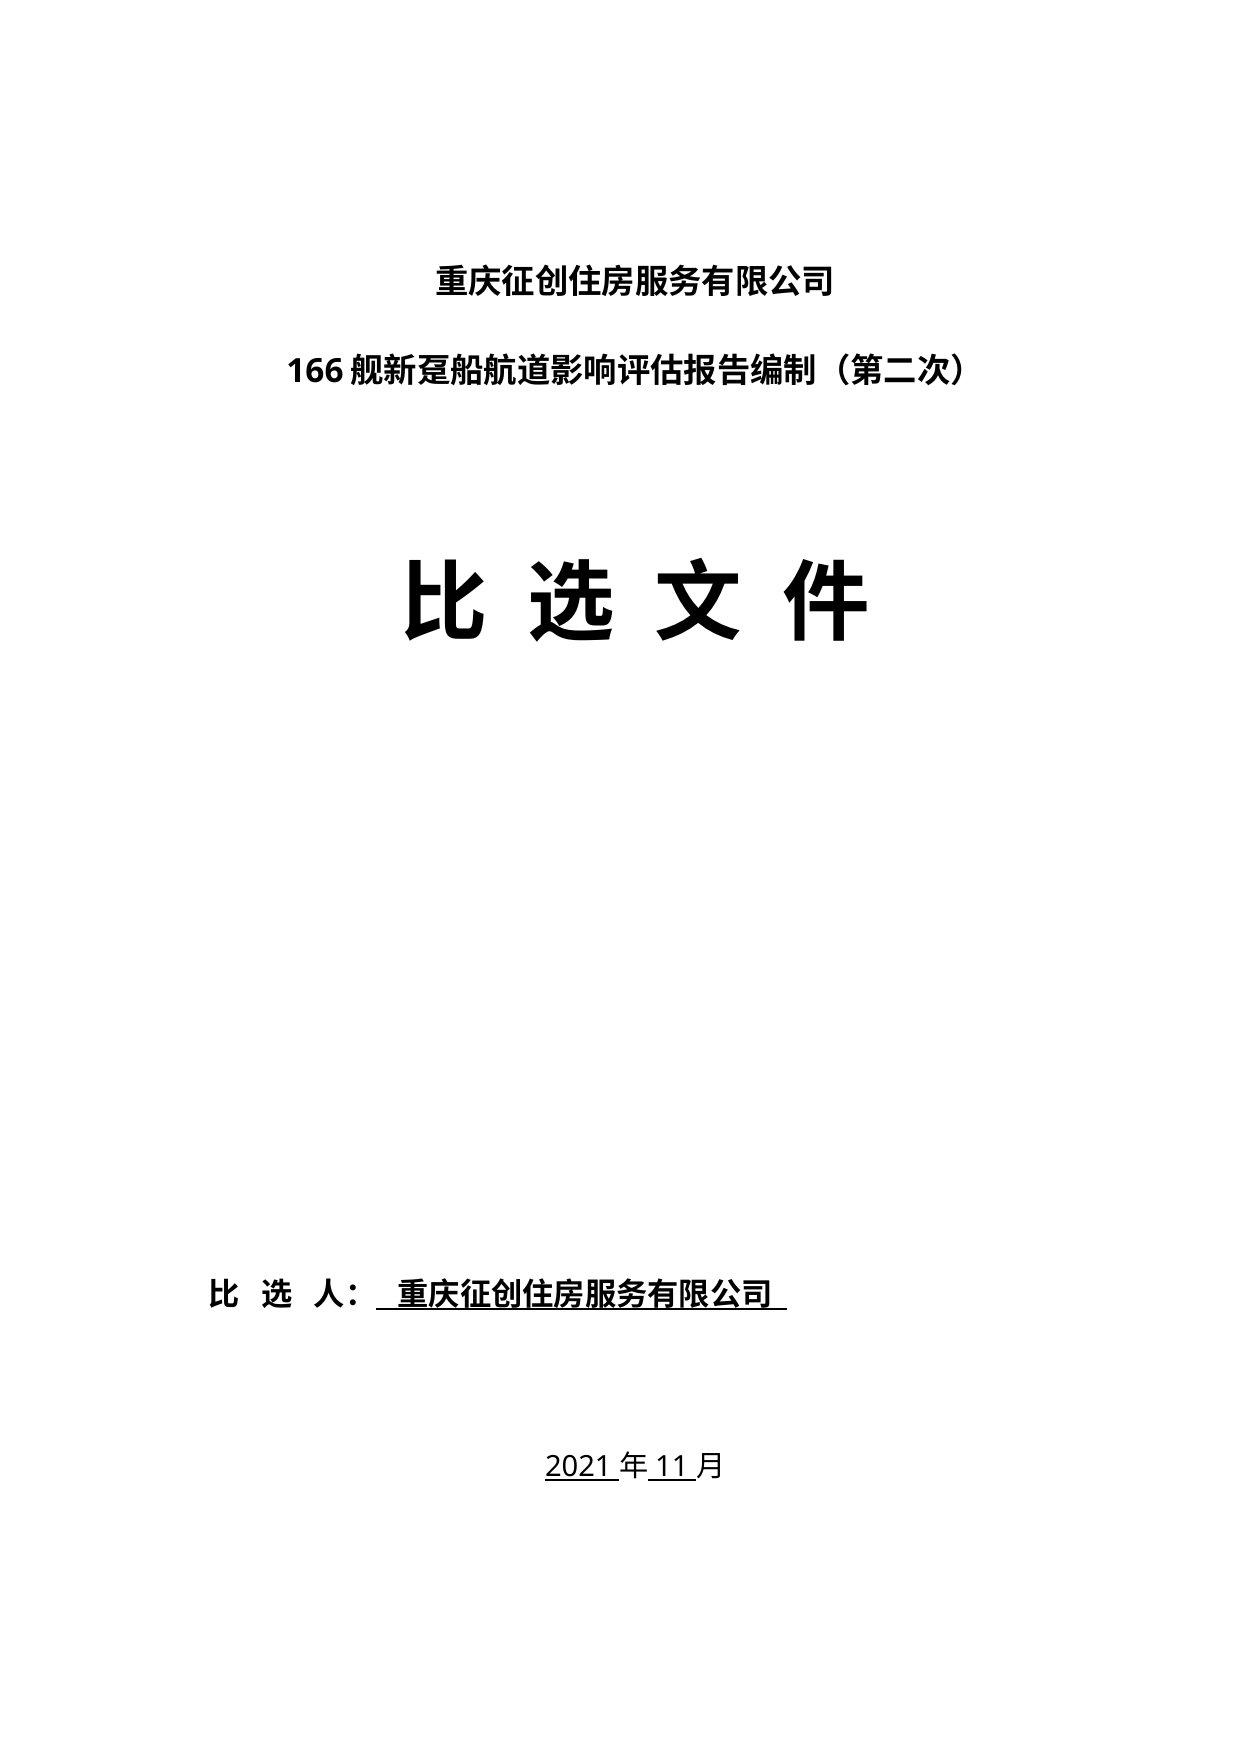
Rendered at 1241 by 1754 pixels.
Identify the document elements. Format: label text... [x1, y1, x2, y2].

text 2021 年 11 月 [177, 1431, 1092, 1496]
text 比 选 文 件 [177, 531, 1092, 661]
text 166舰新趸船航道影响评估报告编制（第二次） [177, 336, 1092, 401]
text 重庆征创住房服务有限公司 [177, 247, 1092, 312]
text 比 选 人： 重庆征创住房服务有限公司 [177, 1259, 1092, 1324]
